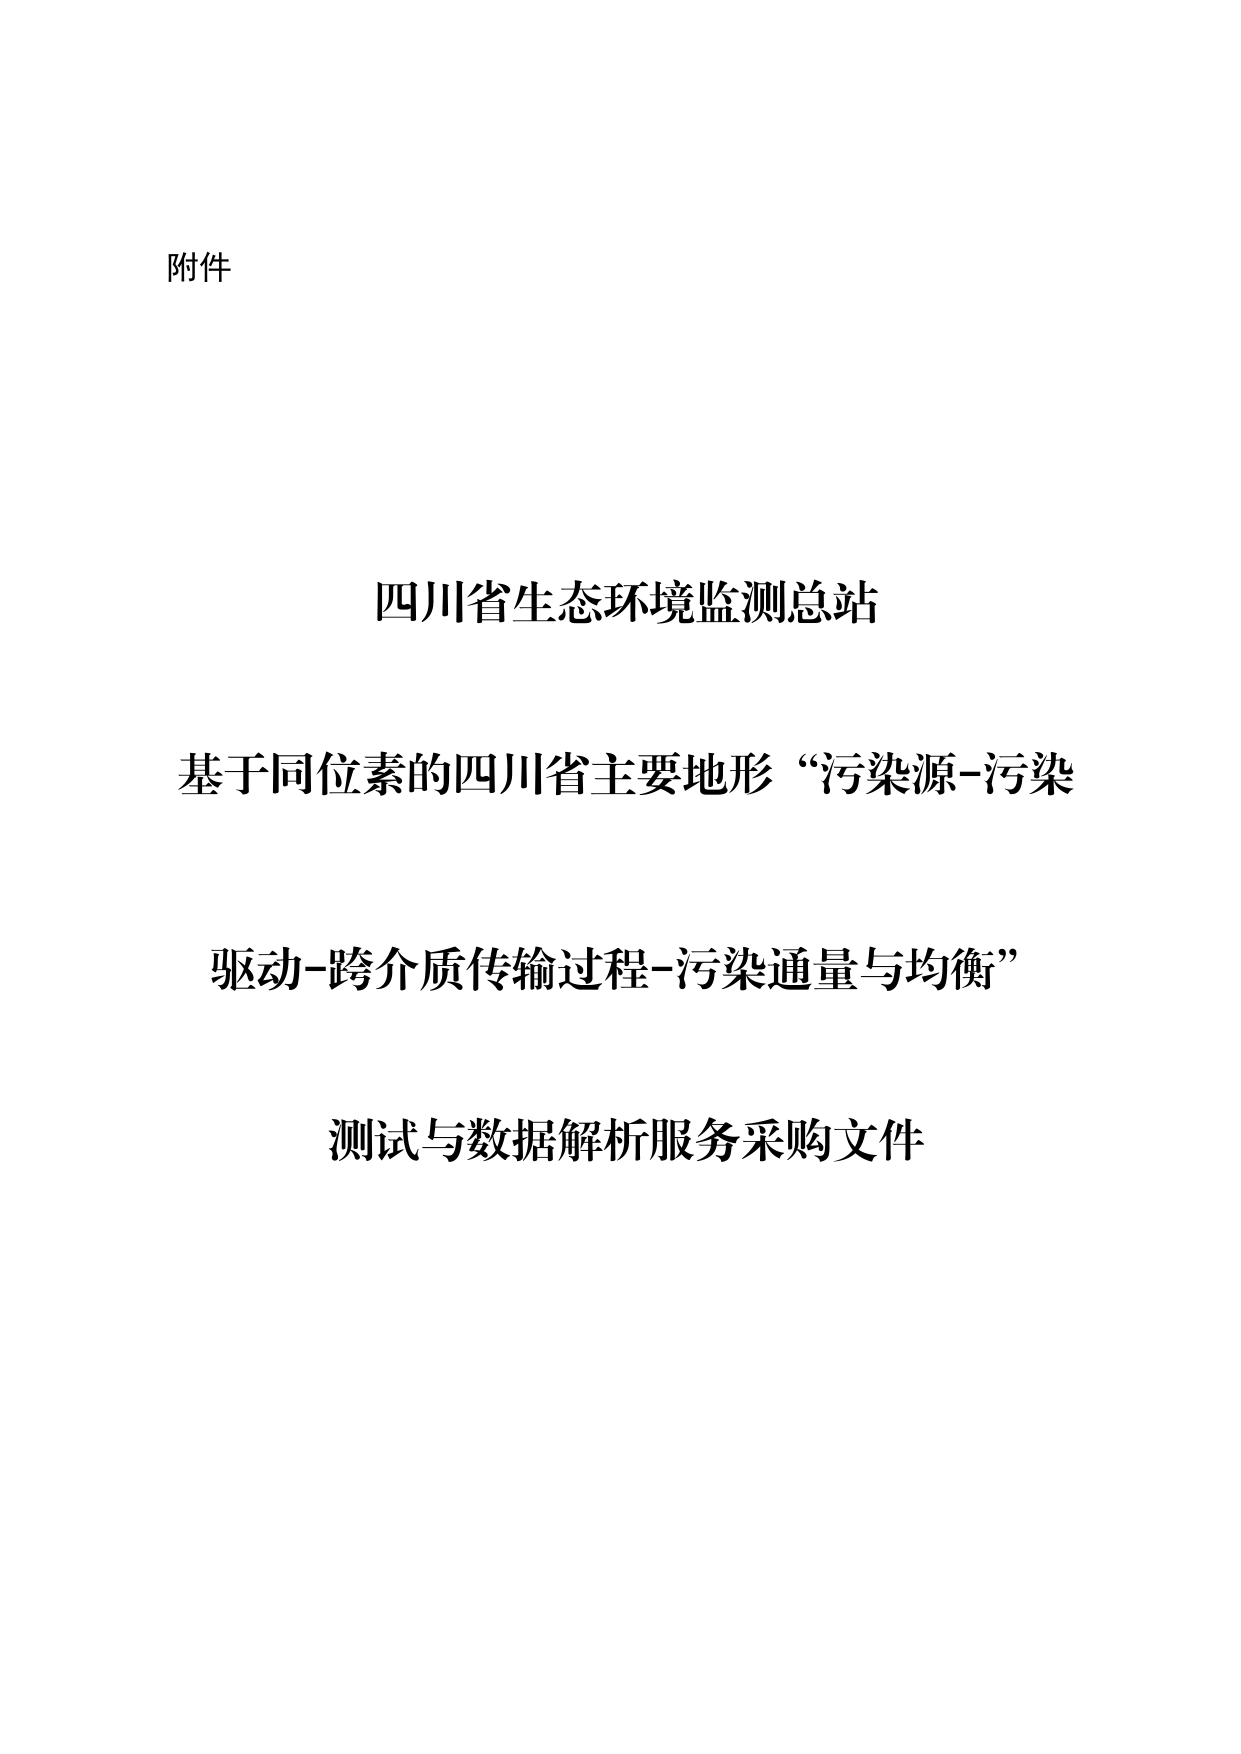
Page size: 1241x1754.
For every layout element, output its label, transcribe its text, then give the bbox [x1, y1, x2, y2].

text 测试与数据解析服务采购文件 [165, 1111, 1087, 1176]
text 附件 [165, 233, 1087, 298]
text 四川省生态环境监测总站 [165, 573, 1087, 638]
text 基于同位素的四川省主要地形“污染源-污染驱动-跨介质传输过程-污染通量与均衡” [165, 744, 1087, 1004]
